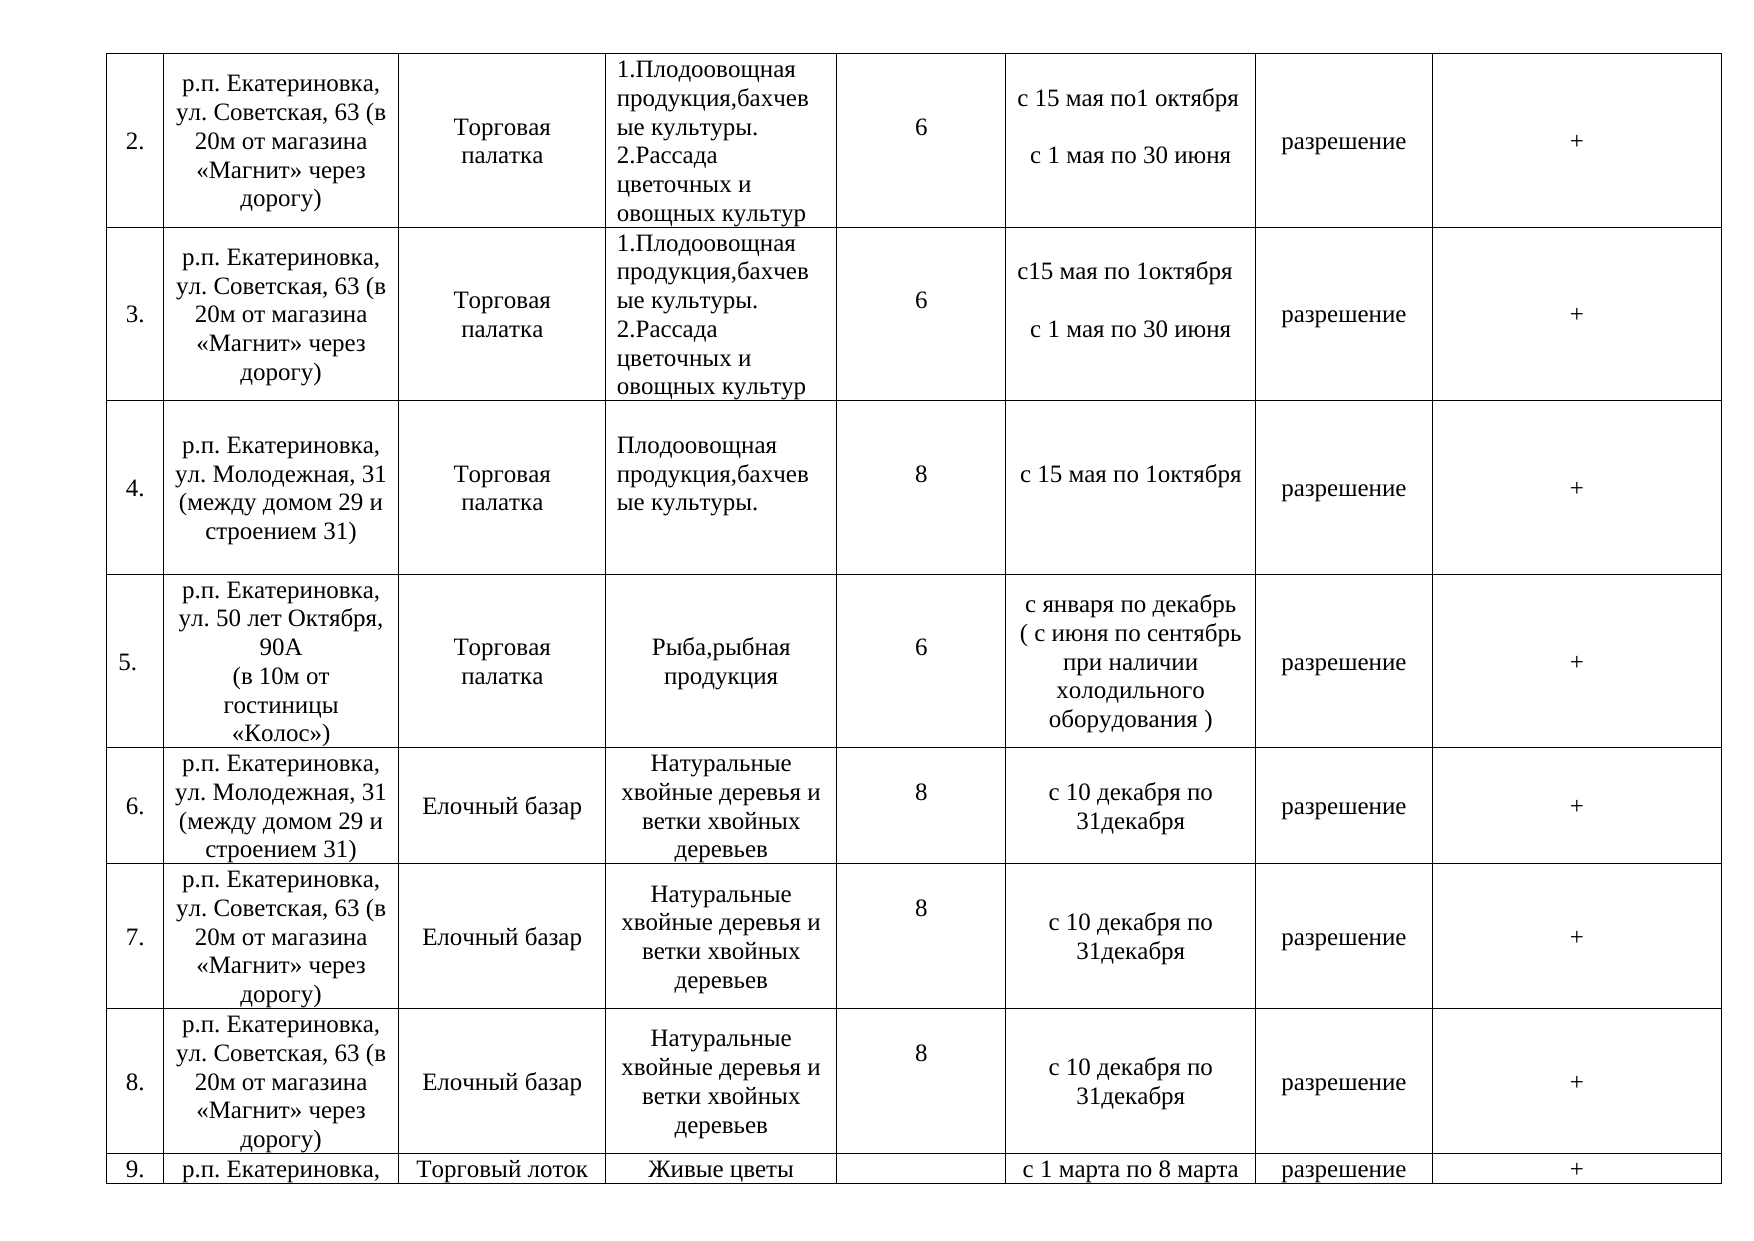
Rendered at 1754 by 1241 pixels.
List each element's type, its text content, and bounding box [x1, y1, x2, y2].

table_cell р.п. Екатериновка, ул. Советская, 63 (в 20м от магазина «Магнит» через дорогу) [164, 1009, 398, 1153]
table_cell с 15 мая по 1октября [1006, 401, 1255, 574]
table_cell с 10 декабря по 31декабря [1006, 864, 1255, 1008]
table_cell Натуральные хвойные деревья и ветки хвойных деревьев [606, 864, 836, 1008]
table_cell с января по декабрь ( с июня по сентябрь при наличии холодильного оборудования ) [1006, 575, 1255, 747]
table_cell Рыба,рыбная продукция [606, 575, 836, 747]
table_cell + [1433, 1154, 1721, 1183]
table_cell + [1433, 1009, 1721, 1153]
table_cell Елочный базар [399, 864, 605, 1008]
table_cell разрешение [1256, 228, 1432, 400]
table_cell 8 [837, 748, 1005, 863]
table_cell 6. [107, 748, 163, 863]
table_cell 8 [837, 1154, 1005, 1183]
table_cell Торговая палатка [399, 54, 605, 227]
table_cell р.п. Екатериновка, ул. Советская, 63 (в 20м от магазина «Магнит» через дорогу) [164, 228, 398, 400]
table_cell Елочный базар [399, 1009, 605, 1153]
table_cell 3. [107, 228, 163, 400]
table_cell Живые цветы [606, 1154, 836, 1183]
table_cell разрешение [1256, 401, 1432, 574]
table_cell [1006, 1154, 1255, 1183]
table_cell с15 мая по 1октября с 1 мая по 30 июня [1006, 228, 1255, 400]
table_cell с 10 декабря по 31декабря [1006, 1009, 1255, 1153]
table_cell Торговая палатка [399, 228, 605, 400]
table_cell Плодоовощная продукция,бахчевые культуры. [606, 401, 836, 574]
table_cell Натуральные хвойные деревья и ветки хвойных деревьев [606, 748, 836, 863]
table_cell с 15 мая по1 октября с 1 мая по 30 июня [1006, 54, 1255, 227]
table_cell разрешение [1256, 1009, 1432, 1153]
table_cell 5. [107, 575, 163, 747]
table_cell разрешение [1256, 54, 1432, 227]
table_cell разрешение [1256, 1154, 1432, 1183]
table_cell + [1433, 748, 1721, 863]
table_cell + [1433, 864, 1721, 1008]
table_cell 7. [107, 864, 163, 1008]
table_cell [164, 1154, 398, 1183]
table_cell разрешение [1256, 748, 1432, 863]
table_cell 6 [837, 54, 1005, 227]
table_cell Торговый лоток [399, 1154, 605, 1183]
table_cell р.п. Екатериновка, ул. Молодежная, 31 (между домом 29 и строением 31) [164, 401, 398, 574]
table_cell с 10 декабря по 31декабря [1006, 748, 1255, 863]
table_cell 6 [837, 575, 1005, 747]
table_cell 4. [107, 401, 163, 574]
table_cell разрешение [1256, 575, 1432, 747]
table_cell р.п. Екатериновка, ул. 50 лет Октября, 90А (в 10м от гостиницы «Колос») [164, 575, 398, 747]
table_cell + [1433, 54, 1721, 227]
table_cell р.п. Екатериновка, ул. Молодежная, 31 (между домом 29 и строением 31) [164, 748, 398, 863]
table_cell Натуральные хвойные деревья и ветки хвойных деревьев [606, 1009, 836, 1153]
table_cell 1.Плодоовощная продукция,бахчевые культуры. 2.Рассада цветочных и овощных культур [606, 228, 836, 400]
table_cell Торговая палатка [399, 401, 605, 574]
table_cell 8 [837, 401, 1005, 574]
table_cell 8 [837, 864, 1005, 1008]
table_cell р.п. Екатериновка, ул. Советская, 63 (в 20м от магазина «Магнит» через дорогу) [164, 864, 398, 1008]
table_cell + [1433, 401, 1721, 574]
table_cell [606, 54, 836, 227]
table_cell + [1433, 575, 1721, 747]
table_cell + [1433, 228, 1721, 400]
table_cell 9. [107, 1154, 163, 1183]
table_cell Елочный базар [399, 748, 605, 863]
table_cell 6 [837, 228, 1005, 400]
table_cell Торговая палатка [399, 575, 605, 747]
table_cell разрешение [1256, 864, 1432, 1008]
table_cell 8. [107, 1009, 163, 1153]
table_cell 2. [107, 54, 163, 227]
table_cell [164, 54, 398, 227]
table_cell 8 [837, 1009, 1005, 1153]
